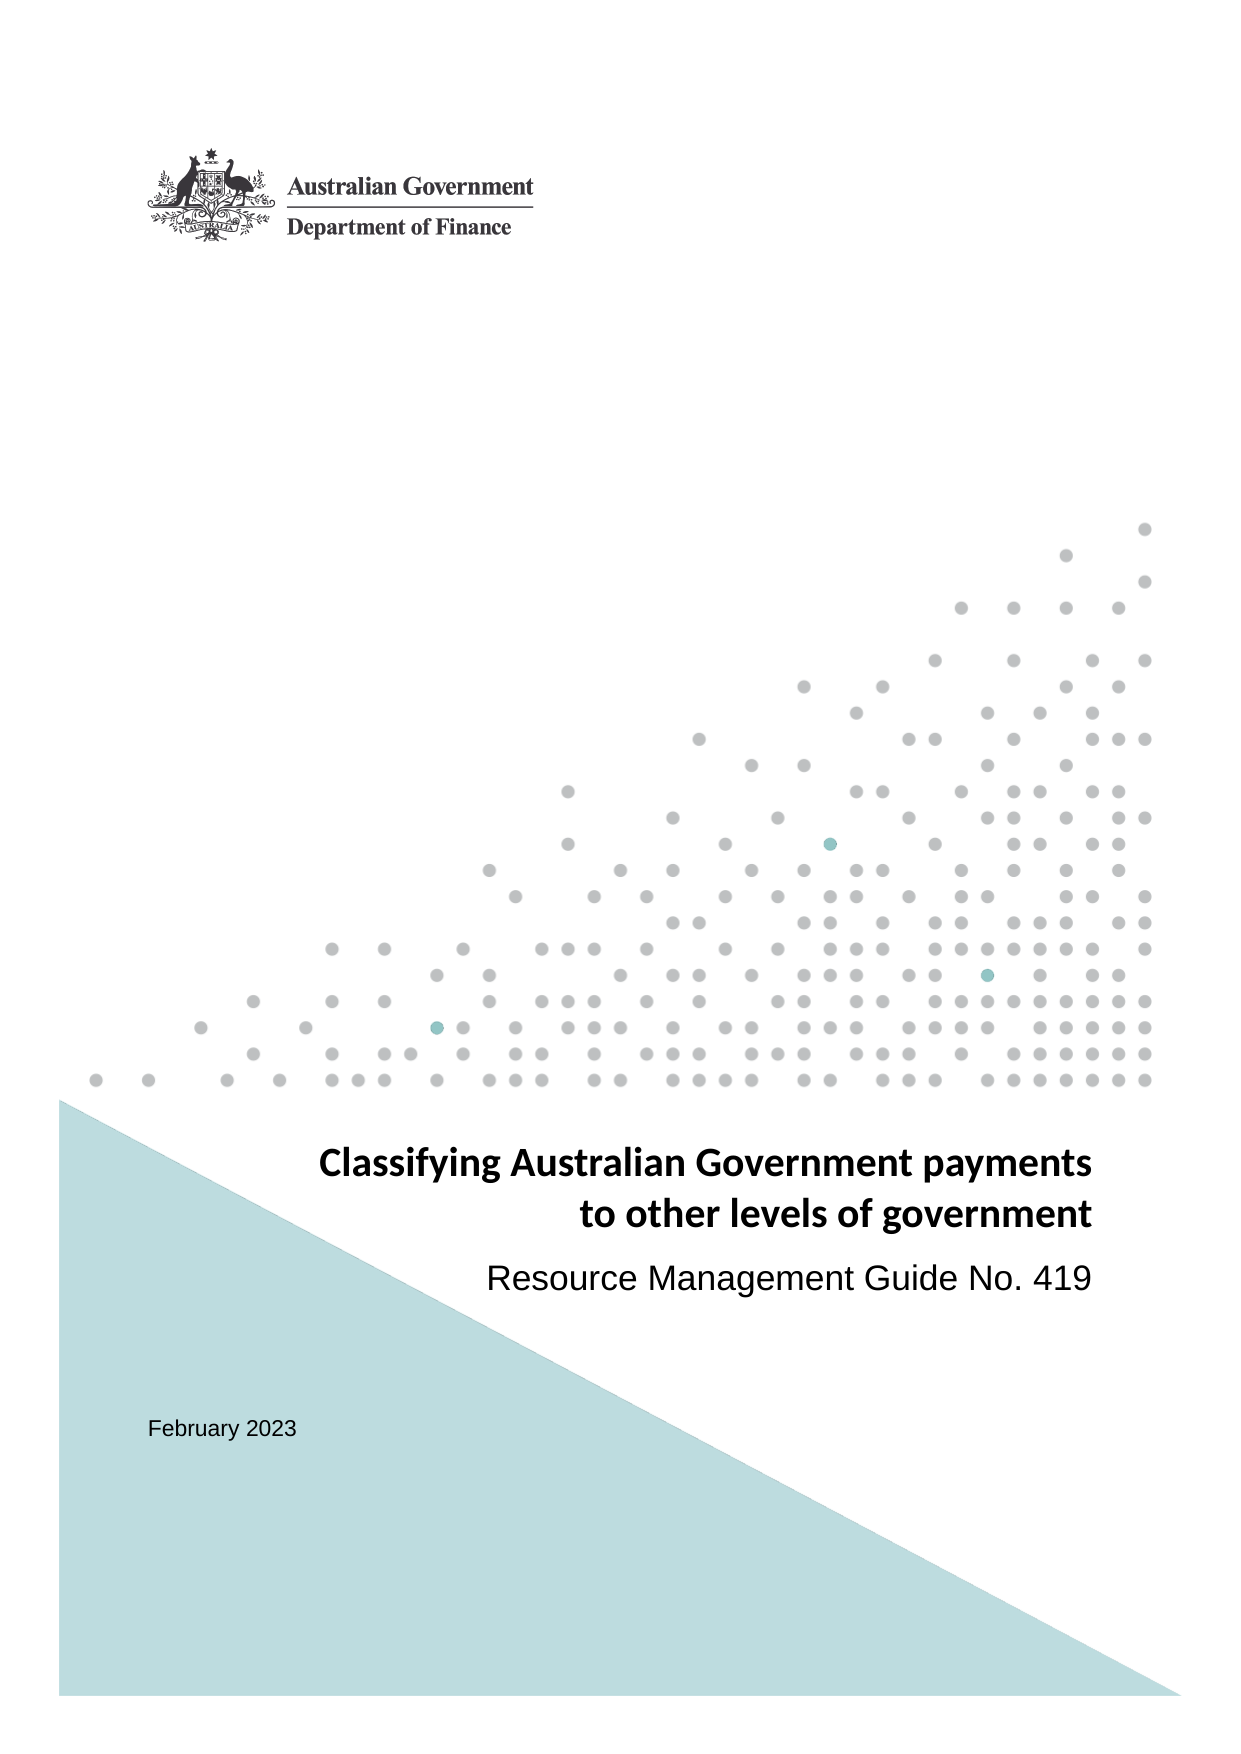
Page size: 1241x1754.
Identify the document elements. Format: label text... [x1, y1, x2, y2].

title Classifying Australian Government payments to other levels of government [148, 1136, 1092, 1238]
text February 2023 [148, 1412, 1092, 1441]
picture [0, 0, 1241, 1754]
text Resource Management Guide No. 419 [148, 1257, 1092, 1297]
